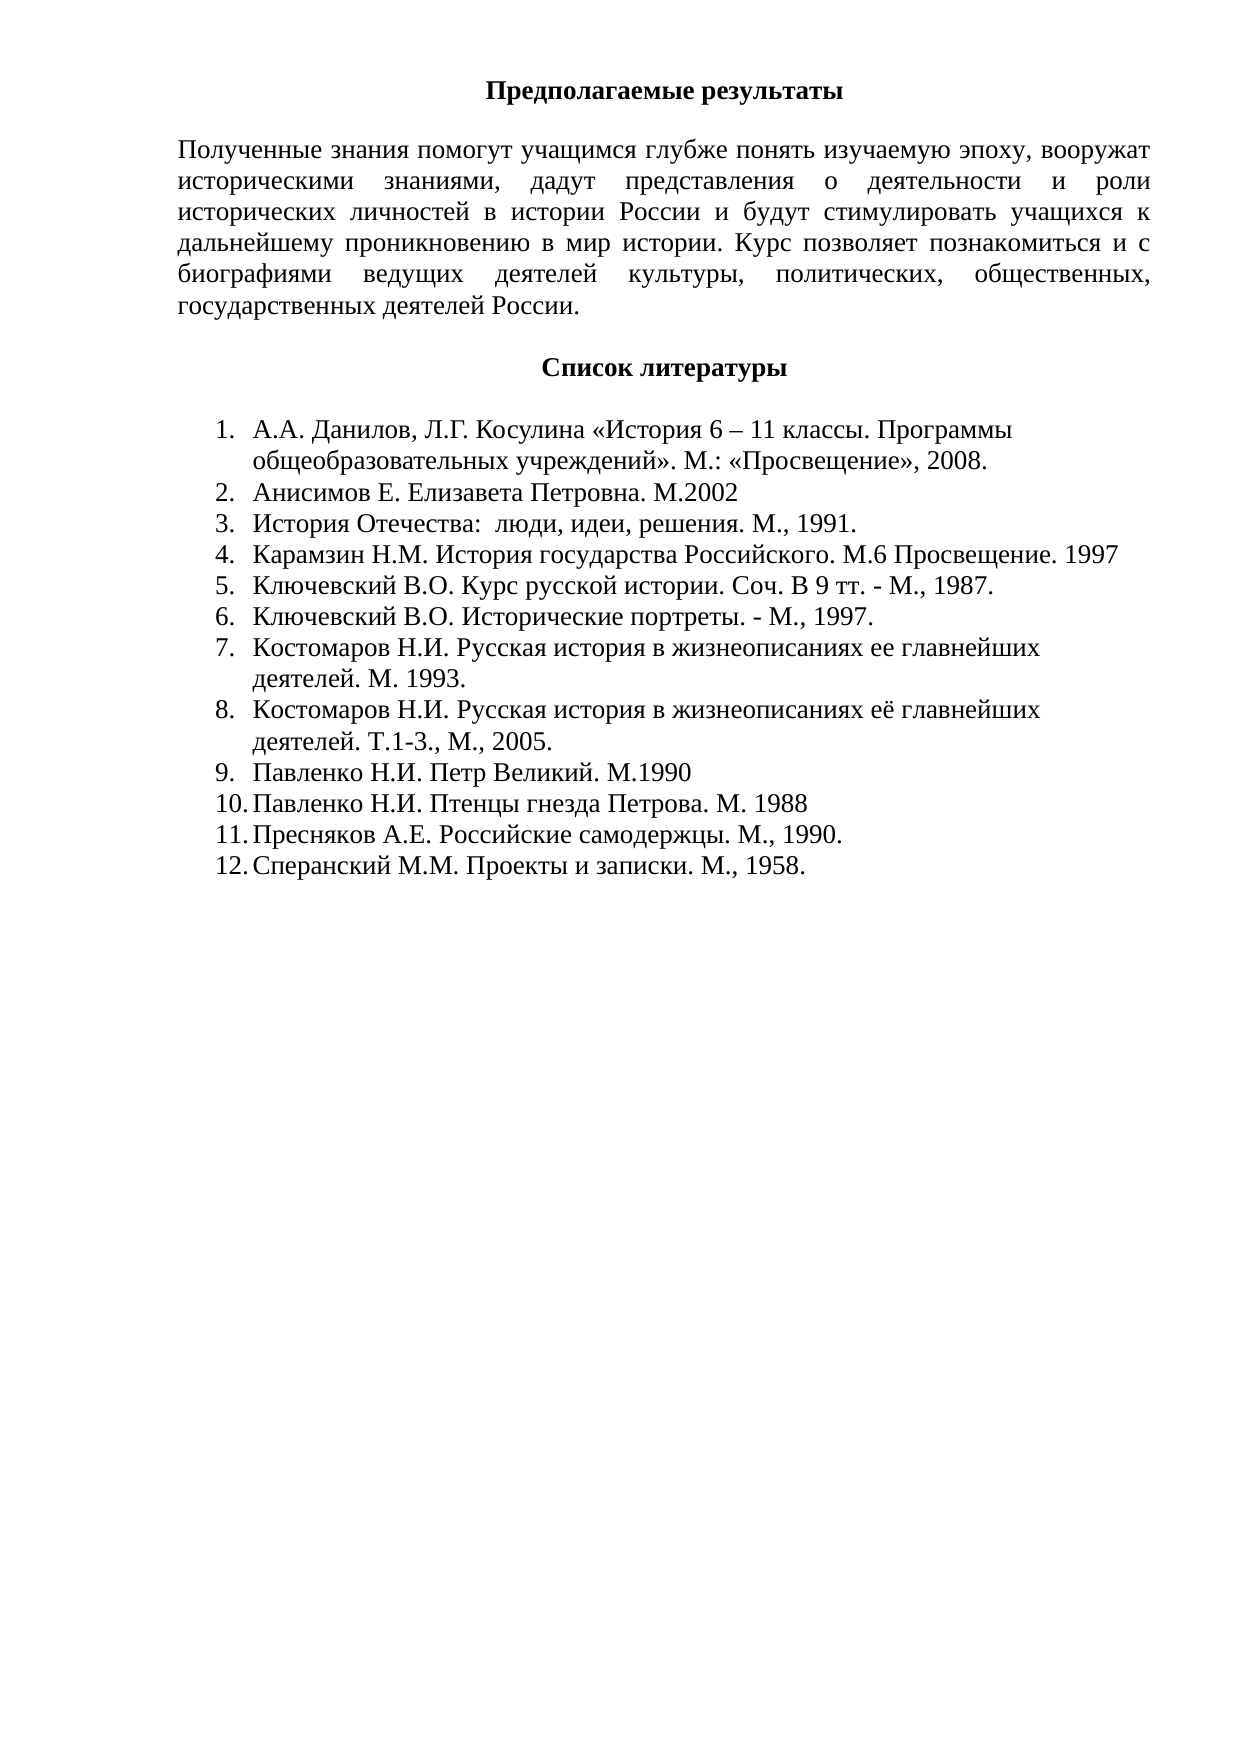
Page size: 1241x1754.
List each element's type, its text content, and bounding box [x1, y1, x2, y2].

list Павленко Н.И. Петр Великий. М.1990 [215, 756, 1152, 787]
text Полученные знания помогут учащимся глубже понять изучаемую эпоху, вооружат историческими знаниями, дадут представления о деятельности и роли исторических личностей в истории России и будут стимулировать учащихся к дальнейшему проникновению в мир истории. Курс позволяет познакомиться и с биографиями ведущих деятелей культуры, политических, общественных, государственных деятелей России. [177, 133, 1152, 320]
list Пресняков А.Е. Российские самодержцы. М., 1990. [215, 818, 1152, 849]
list Анисимов Е. Елизавета Петровна. М.2002 [215, 476, 1152, 507]
list Ключевский В.О. Курс русской истории. Соч. В 9 тт. - М., 1987. [215, 569, 1152, 600]
list Карамзин Н.М. История государства Российского. М.6 Просвещение. 1997 [215, 538, 1152, 569]
list История Отечества: люди, идеи, решения. М., 1991. [215, 507, 1152, 538]
list Ключевский В.О. Исторические портреты. - М., 1997. [215, 600, 1152, 631]
list А.А. Данилов, Л.Г. Косулина «История 6 – 11 классы. Программы общеобразовательных учреждений». М.: «Просвещение», 2008. [215, 413, 1152, 476]
list Костомаров Н.И. Русская история в жизнеописаниях её главнейших деятелей. Т.1-3., М., 2005. [215, 694, 1152, 756]
list Павленко Н.И. Птенцы гнезда Петрова. М. 1988 [215, 787, 1152, 818]
list Сперанский М.М. Проекты и записки. М., 1958. [215, 849, 1152, 881]
text Предполагаемые результаты [177, 74, 1152, 133]
list Костомаров Н.И. Русская история в жизнеописаниях ее главнейших деятелей. М. 1993. [215, 631, 1152, 694]
text Список литературы [177, 351, 1152, 382]
